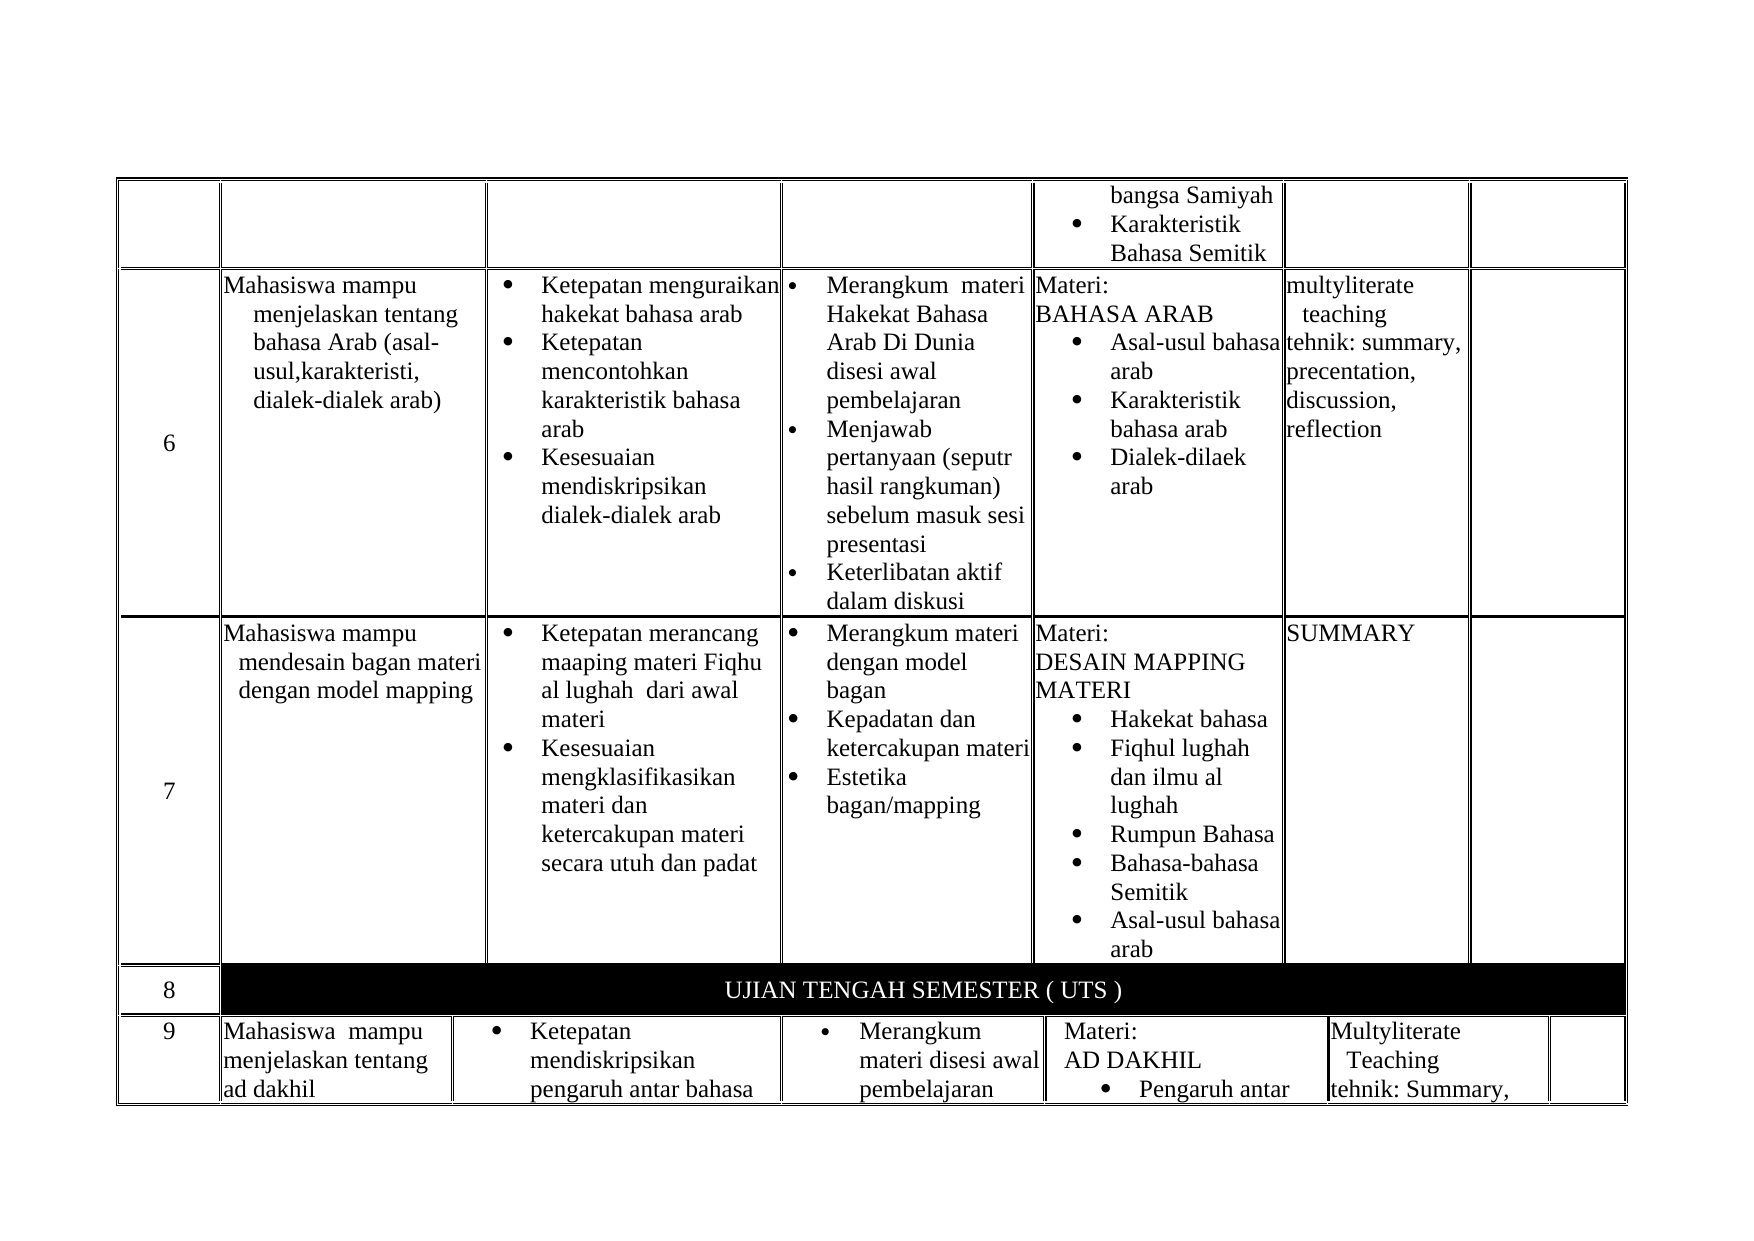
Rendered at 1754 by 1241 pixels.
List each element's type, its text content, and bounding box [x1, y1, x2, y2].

table_cell 7 [119, 615, 219, 963]
table_cell Merangkum materi dengan model bagan Kepadatan dan ketercakupan materi Estetika bagan/mapping [783, 618, 1031, 963]
table_cell [1472, 618, 1624, 963]
table_cell 9 [119, 1013, 221, 1103]
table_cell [782, 1015, 1045, 1103]
table_cell 6 [118, 267, 221, 615]
table_cell Ketepatan merancang maaping materi Fiqhu al lughah dari awal materi Kesesuaian mengklasifikasikan materi dan ketercakupan materi secara utuh dan padat [488, 618, 780, 963]
table_cell multyliterate teaching tehnik: summary, precentation, discussion, reflection [1286, 270, 1468, 615]
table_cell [453, 1017, 782, 1103]
table_cell Mahasiswa mampu mendesain bagan materi dengan model mapping [222, 618, 485, 963]
table_cell Merangkum materi Hakekat Bahasa Arab Di Dunia disesi awal pembelajaran Menjawab pertanyaan (seputr hasil rangkuman) sebelum masuk sesi presentasi Keterlibatan aktif dalam diskusi [783, 270, 1031, 615]
table_cell UJIAN TENGAH SEMESTER ( UTS ) [222, 967, 1624, 1013]
table_cell [1550, 1017, 1626, 1103]
table_cell Mahasiswa mampu menjelaskan tentang bahasa Arab (asal-usul,karakteristi, dialek-dialek arab) [222, 270, 485, 615]
table_cell Ketepatan menguraikan hakekat bahasa arab Ketepatan mencontohkan karakteristik bahasa arab Kesesuaian mendiskripsikan dialek-dialek arab [488, 270, 780, 615]
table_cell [1284, 179, 1470, 267]
table_cell SUMMARY [1286, 618, 1468, 963]
table_cell Materi: DESAIN MAPPING MATERI Hakekat bahasa Fiqhul lughah dan ilmu al lughah Rumpun Bahasa Bahasa-bahasa Semitik Asal-usul bahasa arab [1035, 618, 1282, 963]
table_cell [1472, 270, 1624, 615]
table_cell 8 [119, 963, 219, 1013]
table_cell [782, 179, 1033, 267]
table_cell Materi: BAHASA ARAB Asal-usul bahasa arab Karakteristik bahasa arab Dialek-dilaek arab [1035, 270, 1282, 615]
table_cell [1045, 1017, 1328, 1103]
table_cell 5 [119, 181, 221, 267]
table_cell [486, 181, 782, 267]
table_cell [1470, 181, 1626, 267]
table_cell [1033, 179, 1284, 267]
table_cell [221, 181, 486, 267]
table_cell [1328, 1017, 1549, 1103]
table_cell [221, 1017, 453, 1103]
